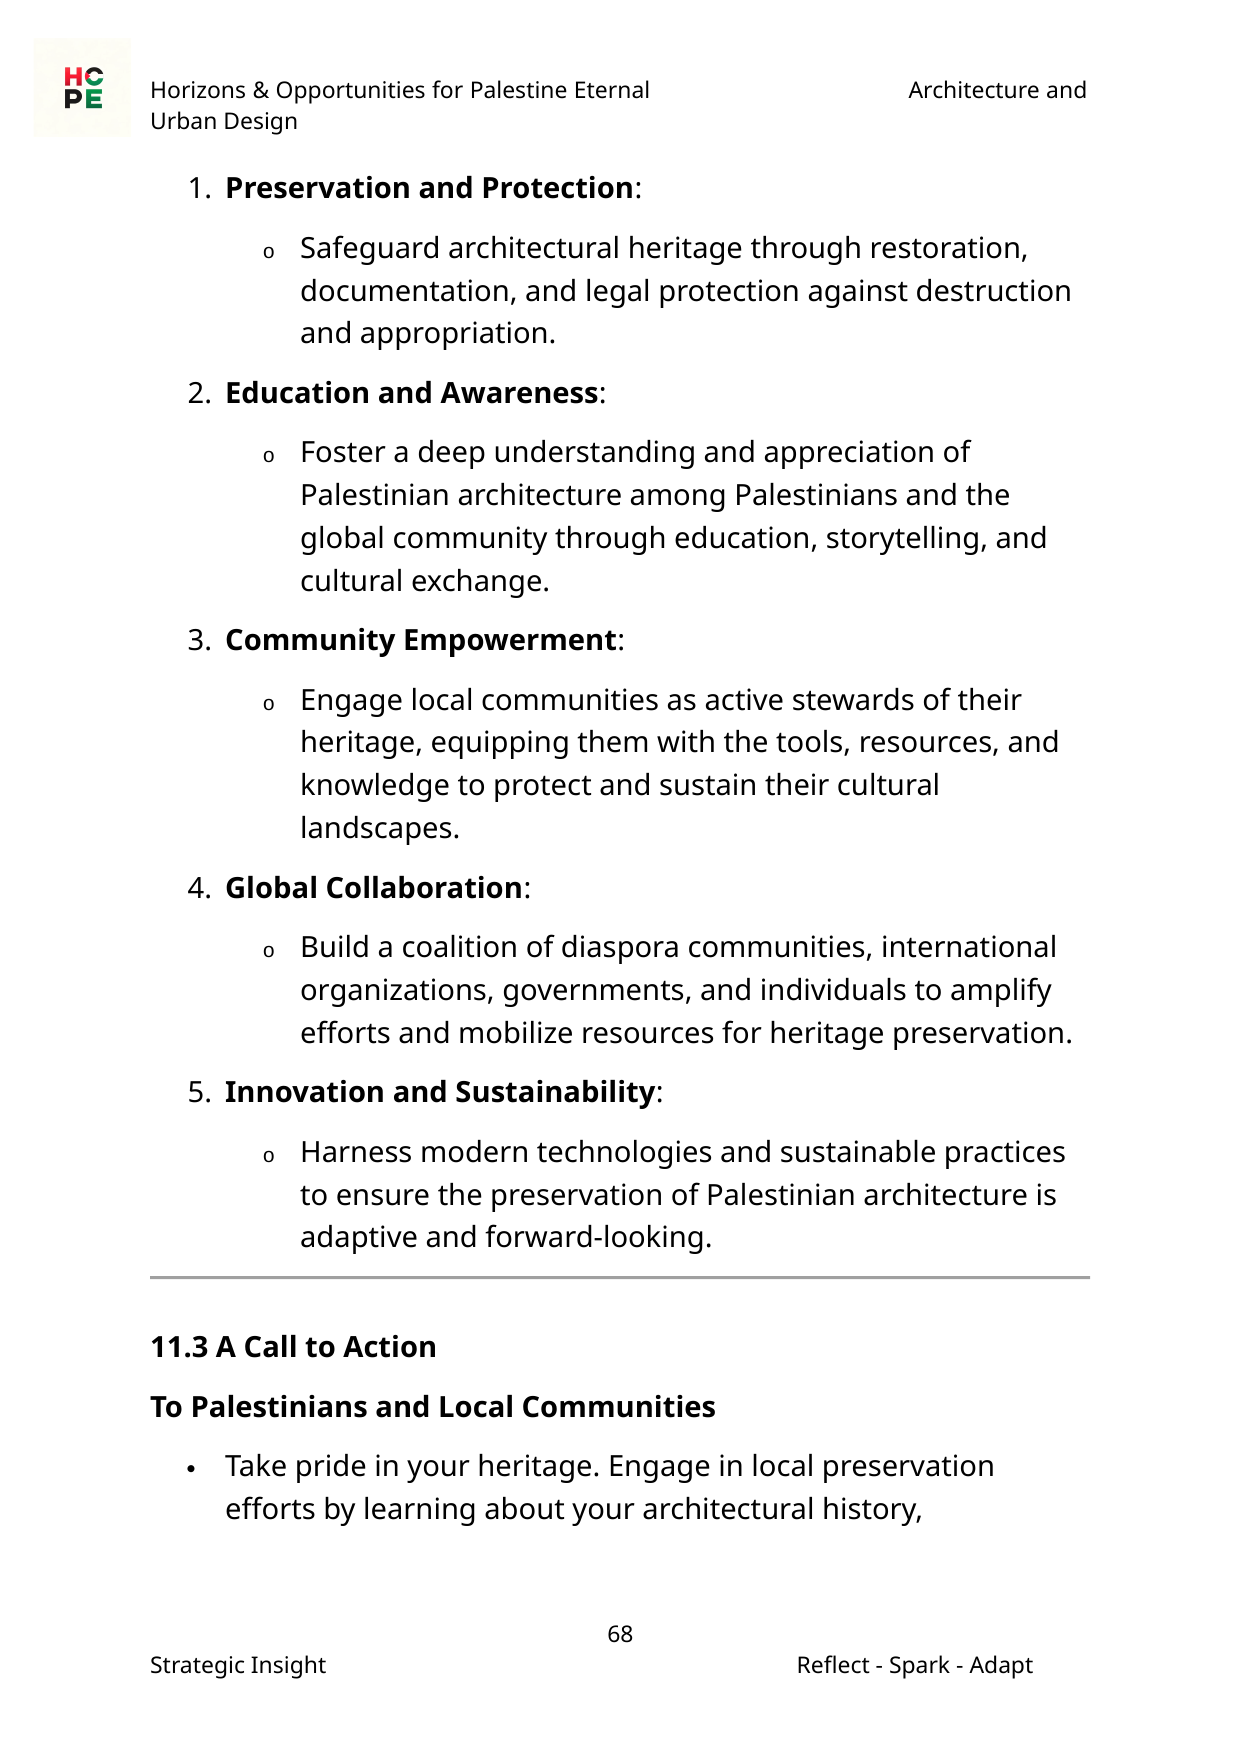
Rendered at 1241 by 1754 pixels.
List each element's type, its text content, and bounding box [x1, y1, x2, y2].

list Harness modern technologies and sustainable practices to ensure the preservation of Palestinian architecture is adaptive and forward-looking. [262, 1131, 1090, 1256]
list Global Collaboration: [187, 867, 1090, 907]
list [187, 1445, 1090, 1528]
picture [33, 38, 132, 137]
list Build a coalition of diaspora communities, international organizations, governments, and individuals to amplify efforts and mobilize resources for heritage preservation. [262, 926, 1090, 1052]
list Community Empowerment: [187, 619, 1090, 659]
list Innovation and Sustainability: [187, 1071, 1090, 1111]
text 11.3 A Call to Action [150, 1326, 1090, 1366]
text To Palestinians and Local Communities [150, 1386, 1090, 1426]
list Preservation and Protection: [187, 167, 1090, 207]
list Engage local communities as active stewards of their heritage, equipping them with the tools, resources, and knowledge to protect and sustain their cultural landscapes. [262, 679, 1090, 847]
list Safeguard architectural heritage through restoration, documentation, and legal protection against destruction and appropriation. [262, 227, 1090, 352]
list Foster a deep understanding and appreciation of Palestinian architecture among Palestinians and the global community through education, storytelling, and cultural exchange. [262, 432, 1090, 600]
list Education and Awareness: [187, 372, 1090, 412]
